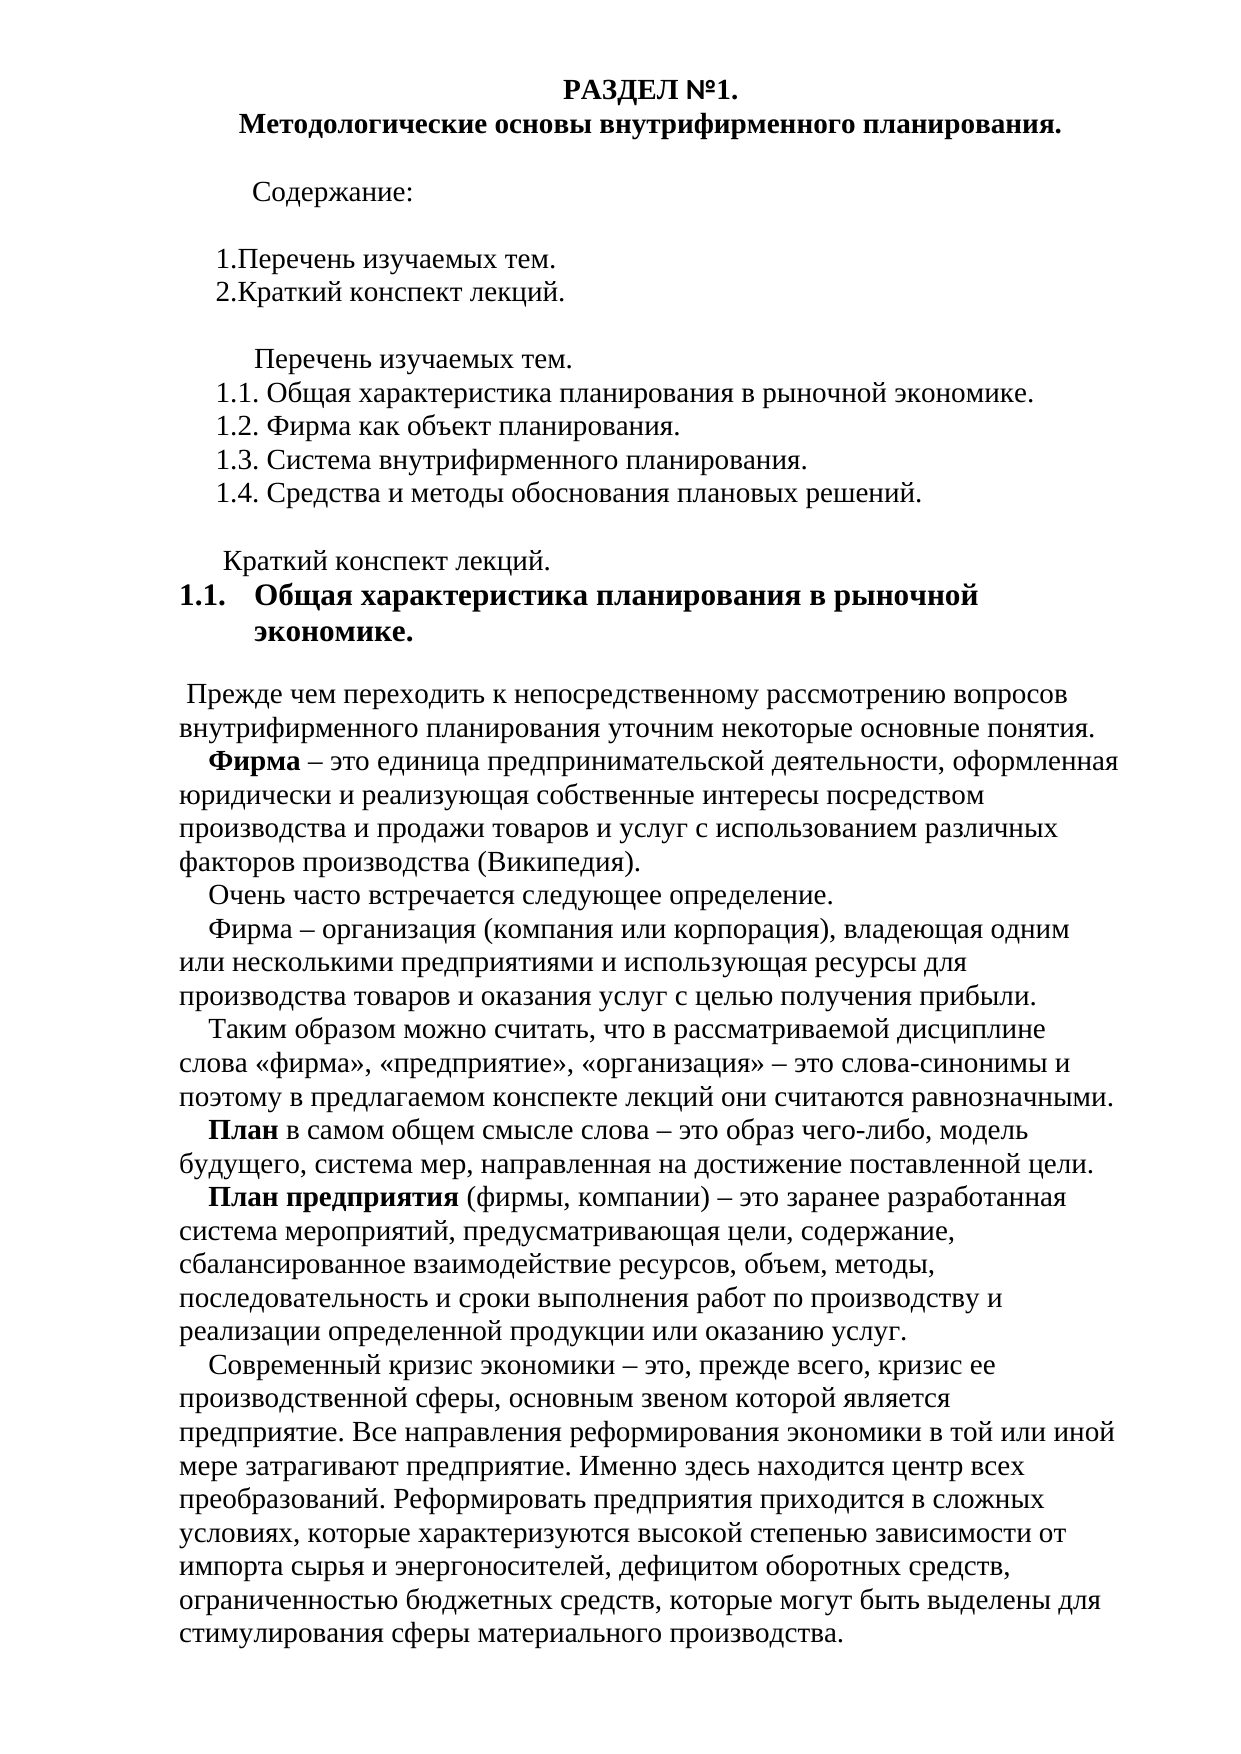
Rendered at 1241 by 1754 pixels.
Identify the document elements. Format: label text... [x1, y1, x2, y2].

text Прежде чем переходить к непосредственному рассмотрению вопросов внутрифирменного планирования уточним некоторые основные понятия. [179, 676, 1122, 743]
text Перечень изучаемых тем. [254, 341, 1122, 375]
text РАЗДЕЛ №1. [179, 71, 1122, 107]
text Очень часто встречается следующее определение. [179, 877, 1122, 911]
text Современный кризис экономики – это, прежде всего, кризис ее производственной сферы, основным звеном которой является предприятие. Все направления реформирования экономики в той или иной мере затрагивают предприятие. Именно здесь находится центр всех преобразований. Реформировать предприятия приходится в сложных условиях, которые характеризуются высокой степенью зависимости от импорта сырья и энергоносителей, дефицитом оборотных средств, ограниченностью бюджетных средств, которые могут быть выделены для стимулирования сферы материального производства. [179, 1347, 1122, 1649]
text Фирма – организация (компания или корпорация), владеющая одним или несколькими предприятиями и использующая ресурсы для производства товаров и оказания услуг с целью получения прибыли. [179, 911, 1122, 1012]
text 1.2. Фирма как объект планирования. [179, 408, 1122, 442]
text 1.3. Система внутрифирменного планирования. [179, 442, 1122, 476]
text Краткий конспект лекций. [179, 543, 1122, 576]
text 1.4. Средства и методы обоснования плановых решений. [179, 476, 1122, 509]
text 1.1. Общая характеристика планирования в рыночной экономике. [179, 375, 1122, 408]
text Таким образом можно считать, что в рассматриваемой дисциплине слова «фирма», «предприятие», «организация» – это слова-синонимы и поэтому в предлагаемом конспекте лекций они считаются равнозначными. [179, 1012, 1122, 1112]
text 2.Краткий конспект лекций. [179, 274, 1122, 308]
text План в самом общем смысле слова – это образ чего-либо, модель будущего, система мер, направленная на достижение поставленной цели. [179, 1112, 1122, 1179]
text Содержание: [179, 174, 1122, 207]
list Общая характеристика планирования в рыночной экономике. [179, 576, 1122, 648]
text План предприятия (фирмы, компании) – это заранее разработанная система мероприятий, предусматривающая цели, содержание, сбалансированное взаимодействие ресурсов, объем, методы, последовательность и сроки выполнения работ по производству и реализации определенной продукции или оказанию услуг. [179, 1179, 1122, 1347]
text 1.Перечень изучаемых тем. [179, 241, 1122, 274]
text Методологические основы внутрифирменного планирования. [179, 107, 1122, 140]
text Фирма – это единица предпринимательской деятельности, оформленная юридически и реализующая собственные интересы посредством производства и продажи товаров и услуг с использованием различных факторов производства (Википедия). [179, 743, 1122, 877]
